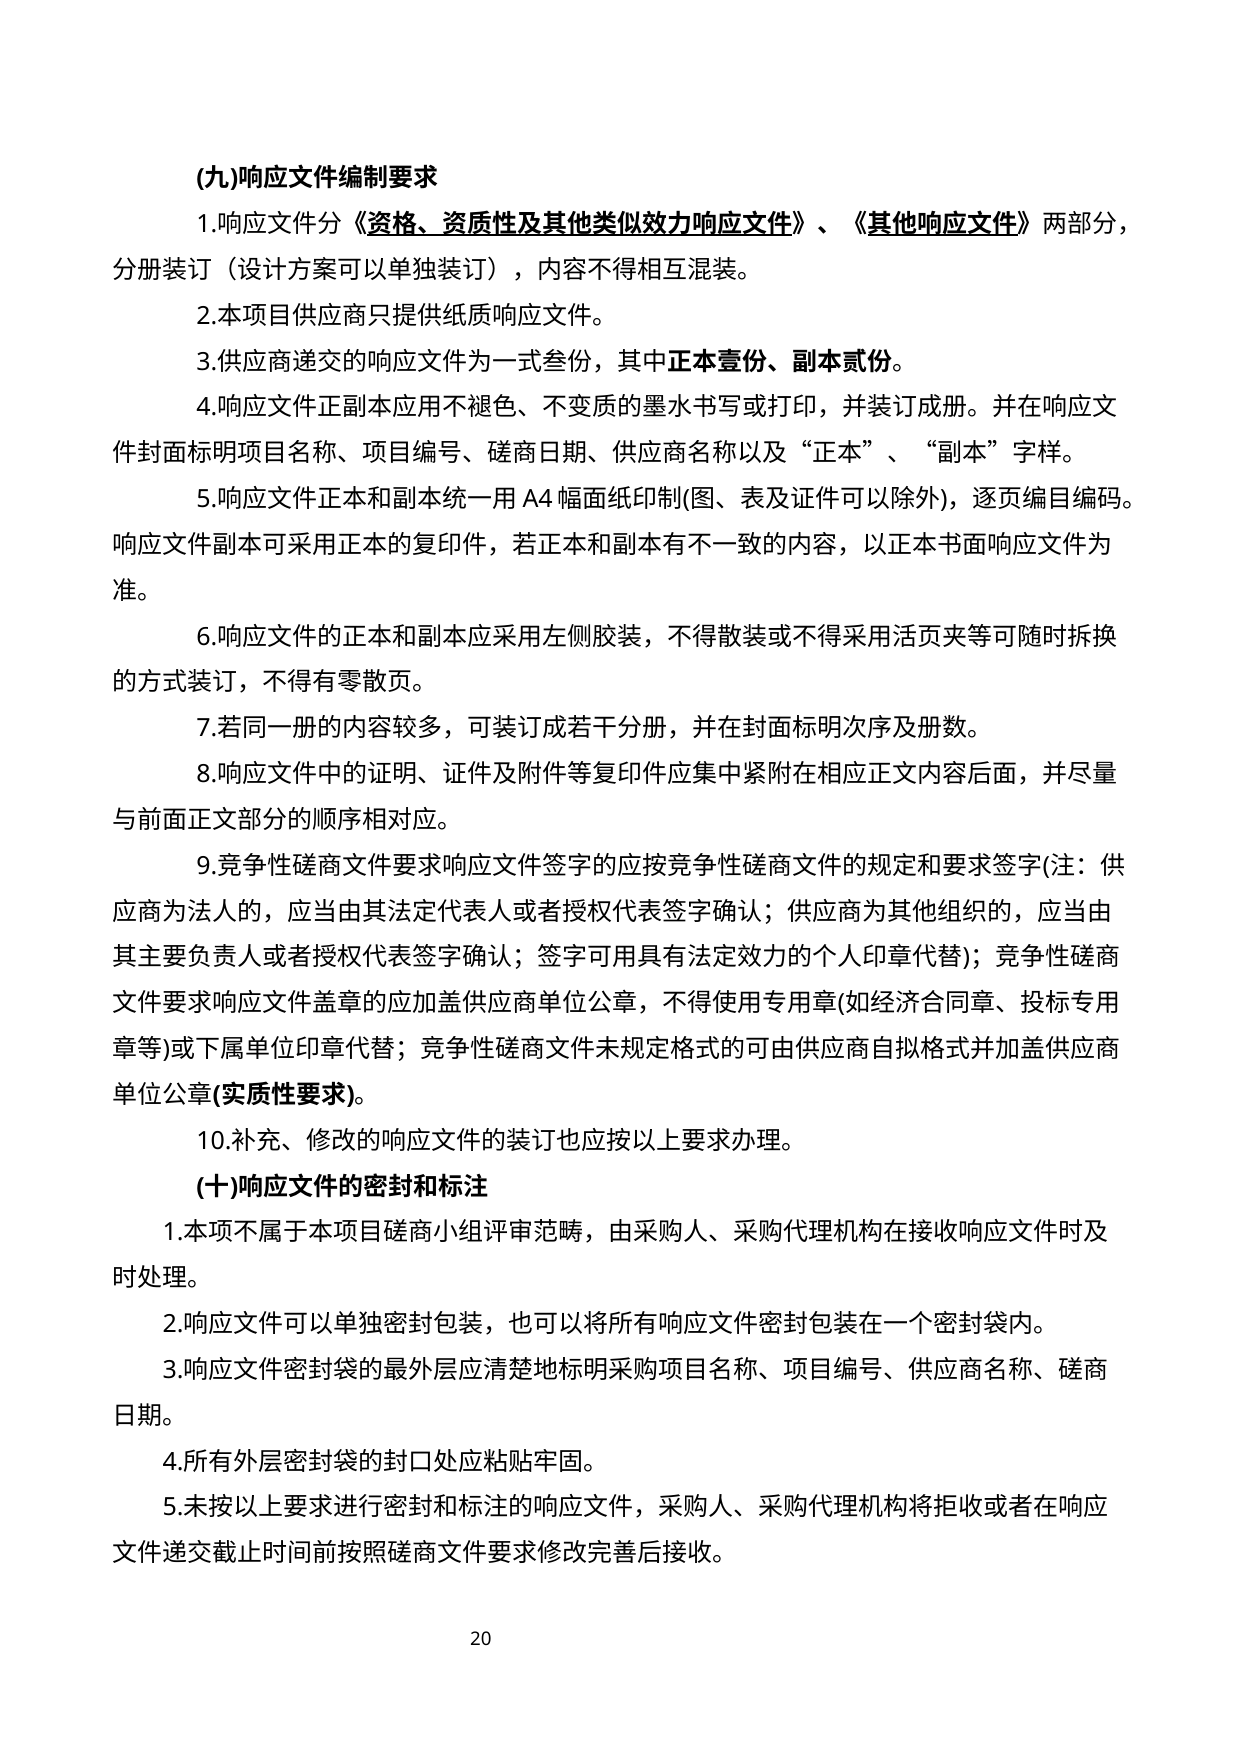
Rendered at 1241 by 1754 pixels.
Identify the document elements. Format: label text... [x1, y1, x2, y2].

text 补充、修改的响应文件的装订也应按以上要求办理。 [112, 1112, 1128, 1158]
list 5.未按以上要求进行密封和标注的响应文件，采购人、采购代理机构将拒收或者在响应文件递交截止时间前按照磋商文件要求修改完善后接收。 [112, 1479, 1128, 1571]
text 竞争性磋商文件要求响应文件签字的应按竞争性磋商文件的规定和要求签字(注：供应商为法人的，应当由其法定代表人或者授权代表签字确认；供应商为其他组织的，应当由其主要负责人或者授权代表签字确认；签字可用具有法定效力的个人印章代替)；竞争性磋商文件要求响应文件盖章的应加盖供应商单位公章，不得使用专用章(如经济合同章、投标专用章等)或下属单位印章代替；竞争性磋商文件未规定格式的可由供应商自拟格式并加盖供应商单位公章(实质性要求)。 [112, 837, 1128, 1112]
text 响应文件的正本和副本应采用左侧胶装，不得散装或不得采用活页夹等可随时拆换的方式装订，不得有零散页。 [112, 608, 1128, 700]
text 响应文件分《资格、资质性及其他类似效力响应文件》、《其他响应文件》两部分，分册装订（设计方案可以单独装订），内容不得相互混装。 [112, 196, 1128, 287]
list 1.本项不属于本项目磋商小组评审范畴，由采购人、采购代理机构在接收响应文件时及时处理。 [112, 1204, 1128, 1296]
text 响应文件正副本应用不褪色、不变质的墨水书写或打印，并装订成册。并在响应文件封面标明项目名称、项目编号、磋商日期、供应商名称以及“正本”、“副本”字样。 [112, 379, 1128, 471]
text 响应文件编制要求 [112, 150, 1128, 196]
text 若同一册的内容较多，可装订成若干分册，并在封面标明次序及册数。 [112, 700, 1128, 746]
text 本项目供应商只提供纸质响应文件。 [112, 287, 1128, 333]
list 4.所有外层密封袋的封口处应粘贴牢固。 [112, 1433, 1128, 1479]
text 响应文件正本和副本统一用A4幅面纸印制(图、表及证件可以除外)，逐页编目编码。响应文件副本可采用正本的复印件，若正本和副本有不一致的内容，以正本书面响应文件为准。 [112, 471, 1128, 608]
text 响应文件的密封和标注 [112, 1158, 1128, 1204]
list 2.响应文件可以单独密封包装，也可以将所有响应文件密封包装在一个密封袋内。 [112, 1296, 1128, 1342]
text 响应文件中的证明、证件及附件等复印件应集中紧附在相应正文内容后面，并尽量与前面正文部分的顺序相对应。 [112, 746, 1128, 837]
list 3.响应文件密封袋的最外层应清楚地标明采购项目名称、项目编号、供应商名称、磋商日期。 [112, 1342, 1128, 1433]
text 供应商递交的响应文件为一式叁份，其中正本壹份、副本贰份。 [112, 333, 1128, 379]
